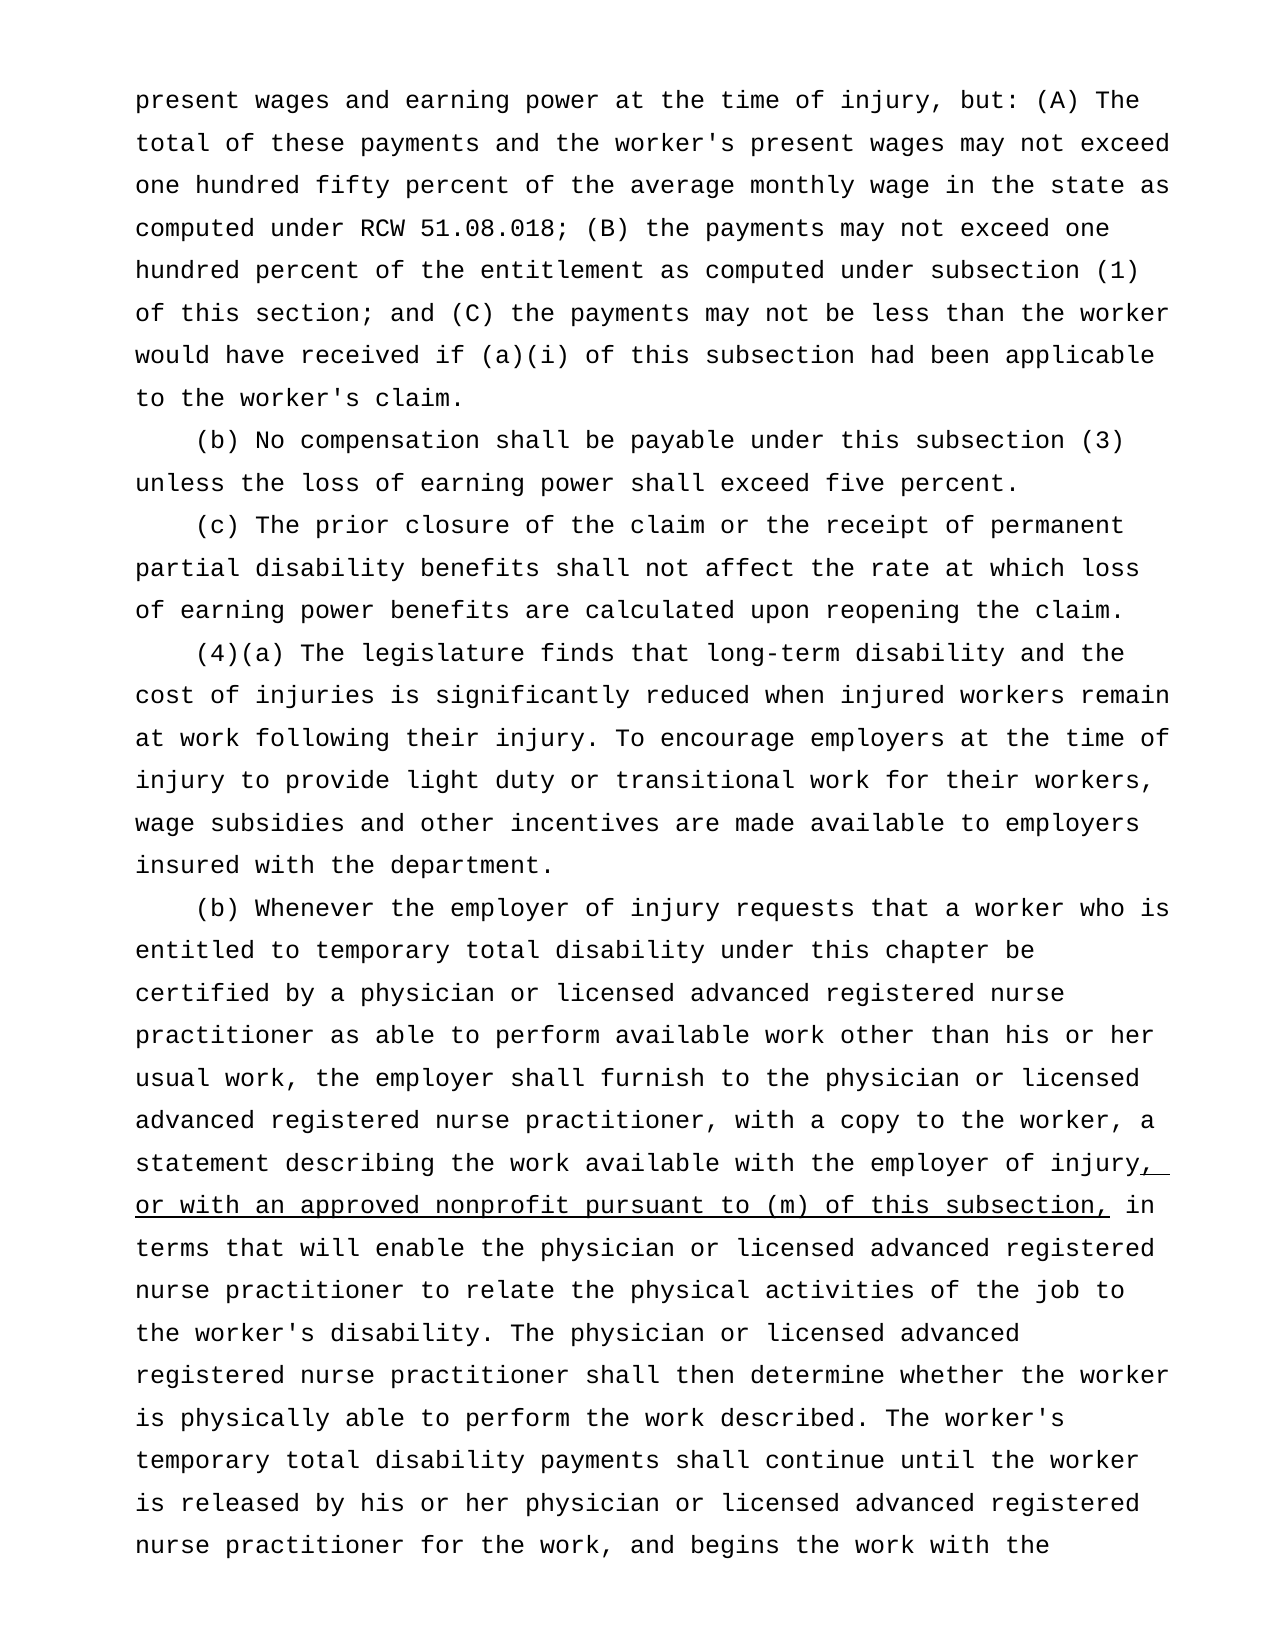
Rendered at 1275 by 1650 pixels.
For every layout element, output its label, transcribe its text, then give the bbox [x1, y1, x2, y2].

text (c) The prior closure of the claim or the receipt of permanent partial disability benefits shall not affect the rate at which loss of earning power benefits are calculated upon reopening the claim. [135, 500, 1170, 627]
text (b) No compensation shall be payable under this subsection (3) unless the loss of earning power shall exceed five percent. [135, 415, 1170, 500]
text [135, 75, 1170, 415]
text (4)(a) The legislature finds that long-term disability and the cost of injuries is significantly reduced when injured workers remain at work following their injury. To encourage employers at the time of injury to provide light duty or transitional work for their workers, wage subsidies and other incentives are made available to employers insured with the department. [135, 627, 1170, 882]
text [135, 882, 1170, 1562]
